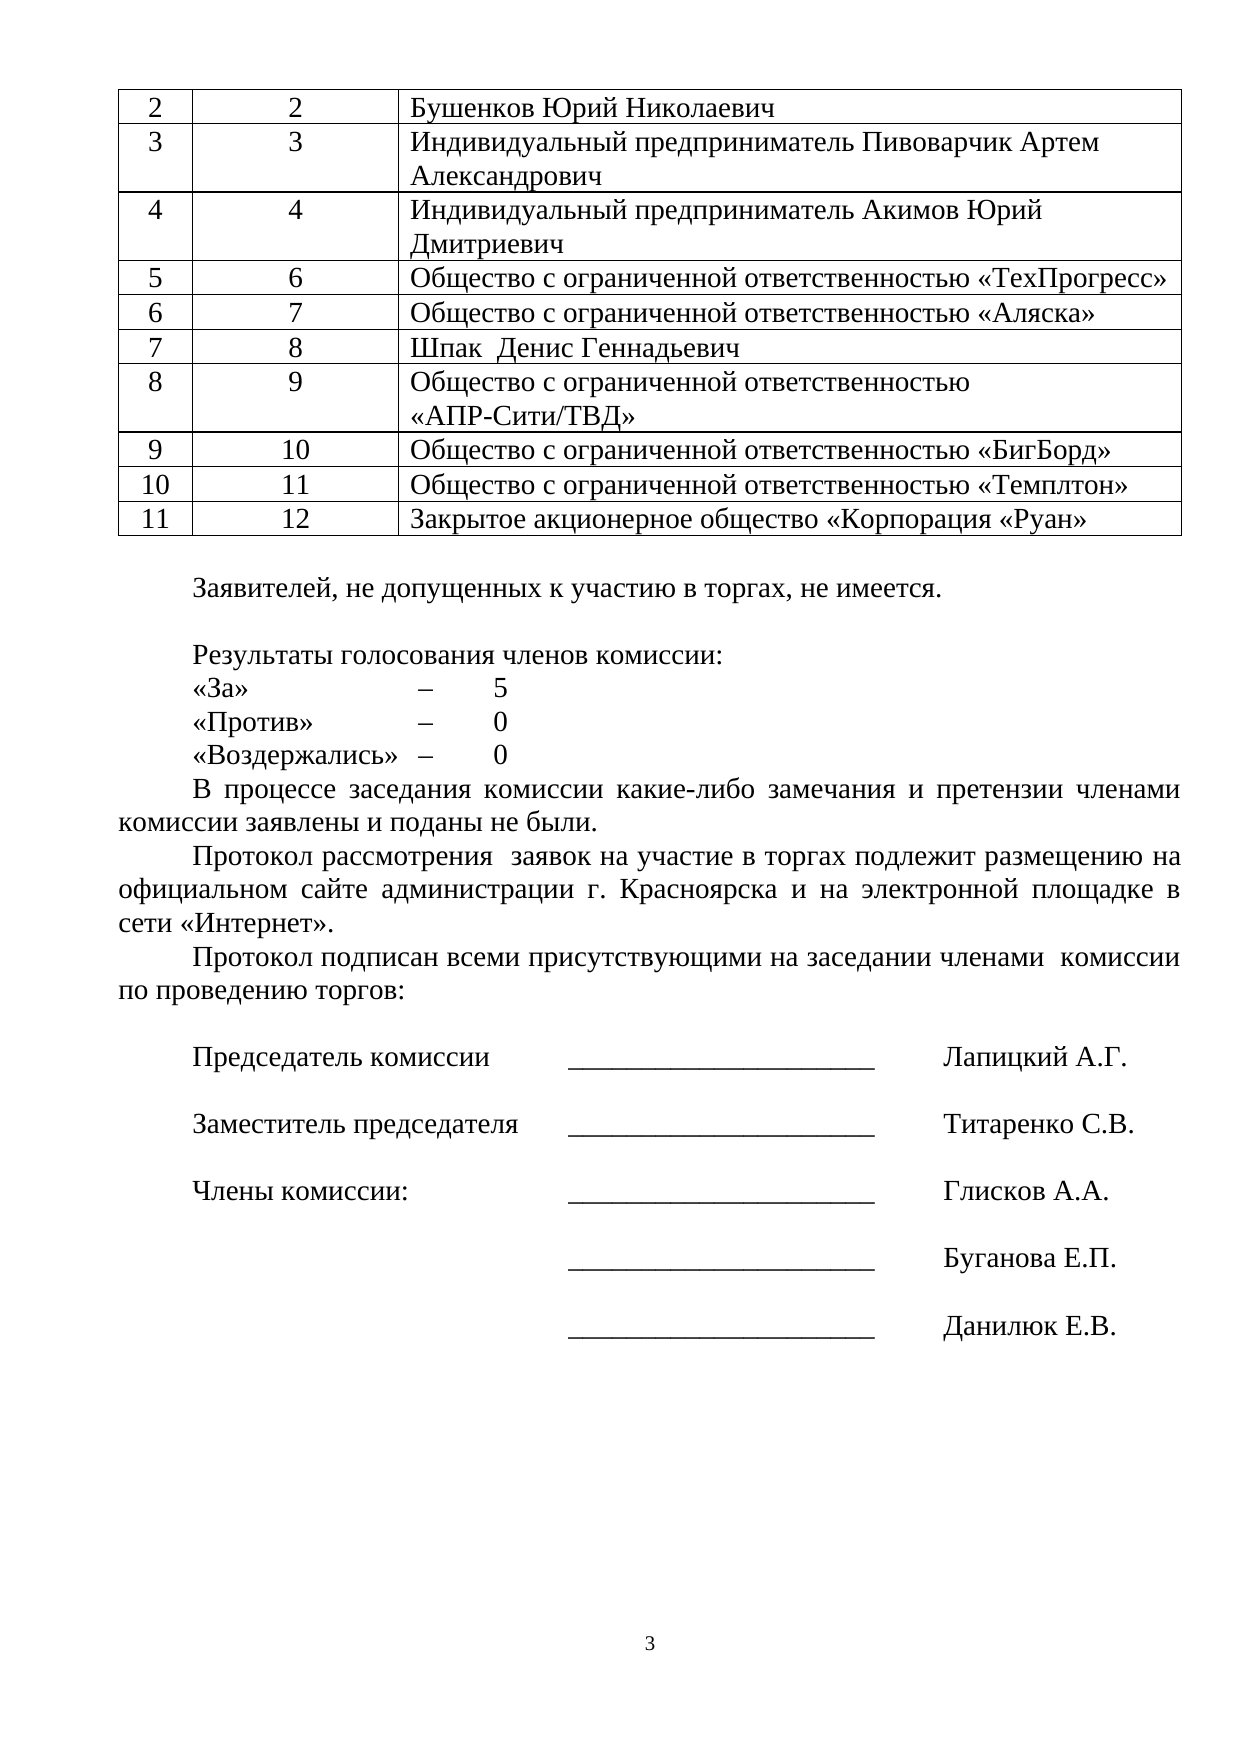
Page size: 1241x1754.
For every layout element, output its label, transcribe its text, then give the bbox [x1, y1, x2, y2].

table_cell 4 [193, 193, 398, 259]
table_cell 2 [119, 90, 192, 123]
table_cell 6 [193, 261, 398, 294]
text Протокол рассмотрения заявок на участие в торгах подлежит размещению на официальном сайте администрации г. Красноярска и на электронной площадке в сети «Интернет». [118, 838, 1181, 939]
table_cell 7 [119, 330, 192, 363]
table_cell 6 [119, 295, 192, 329]
text Члены комиссии: _____________________ Глисков А.А. [118, 1173, 1199, 1207]
table_cell 10 [193, 433, 398, 466]
table_cell Общество с ограниченной ответственностью «Темплтон» [399, 467, 1181, 501]
table_cell 10 [119, 467, 192, 501]
text _____________________ Данилюк Е.В. [493, 1308, 1199, 1341]
text _____________________ Буганова Е.П. [493, 1241, 1199, 1274]
table_cell 2 [193, 90, 398, 123]
table_cell 9 [119, 433, 192, 466]
table_cell 9 [193, 364, 398, 431]
table_cell 3 [119, 124, 192, 191]
table_cell 4 [119, 193, 192, 259]
text «За» – 5 [118, 670, 1181, 704]
table_cell Общество с ограниченной ответственностью «БигБорд» [399, 433, 1181, 466]
table_cell Бушенков Юрий Николаевич [399, 90, 1181, 123]
table_cell 8 [193, 330, 398, 363]
text Заявителей, не допущенных к участию в торгах, не имеется. [118, 570, 1181, 603]
text Председатель комиссии _____________________ Лапицкий А.Г. [118, 1039, 1199, 1073]
table_cell 7 [193, 295, 398, 329]
table_cell 11 [119, 502, 192, 535]
text «Воздержались» – 0 [118, 737, 1181, 771]
table_cell 5 [119, 261, 192, 294]
table_cell Общество с ограниченной ответственностью «АПР-Сити/ТВД» [399, 364, 1181, 431]
text Результаты голосования членов комиссии: [118, 637, 1181, 670]
table_cell 8 [119, 364, 192, 431]
table_cell 3 [193, 124, 398, 191]
text В процессе заседания комиссии какие-либо замечания и претензии членами комиссии заявлены и поданы не были. [118, 771, 1181, 838]
table_cell Общество с ограниченной ответственностью «ТехПрогресс» [399, 261, 1181, 294]
table_cell Индивидуальный предприниматель Акимов Юрий Дмитриевич [399, 193, 1181, 259]
text «Против» – 0 [118, 704, 1181, 737]
table_cell Шпак Денис Геннадьевич [399, 330, 1181, 363]
table_cell 12 [193, 502, 398, 535]
text Заместитель председателя _____________________ Титаренко С.В. [118, 1106, 1199, 1140]
table_cell Общество с ограниченной ответственностью «Аляска» [399, 295, 1181, 329]
text Протокол подписан всеми присутствующими на заседании членами комиссии по проведению торгов: [118, 939, 1181, 1006]
table_cell Индивидуальный предприниматель Пивоварчик Артем Александрович [399, 124, 1181, 191]
table_cell 11 [193, 467, 398, 501]
table_cell Закрытое акционерное общество «Корпорация «Руан» [399, 502, 1181, 535]
